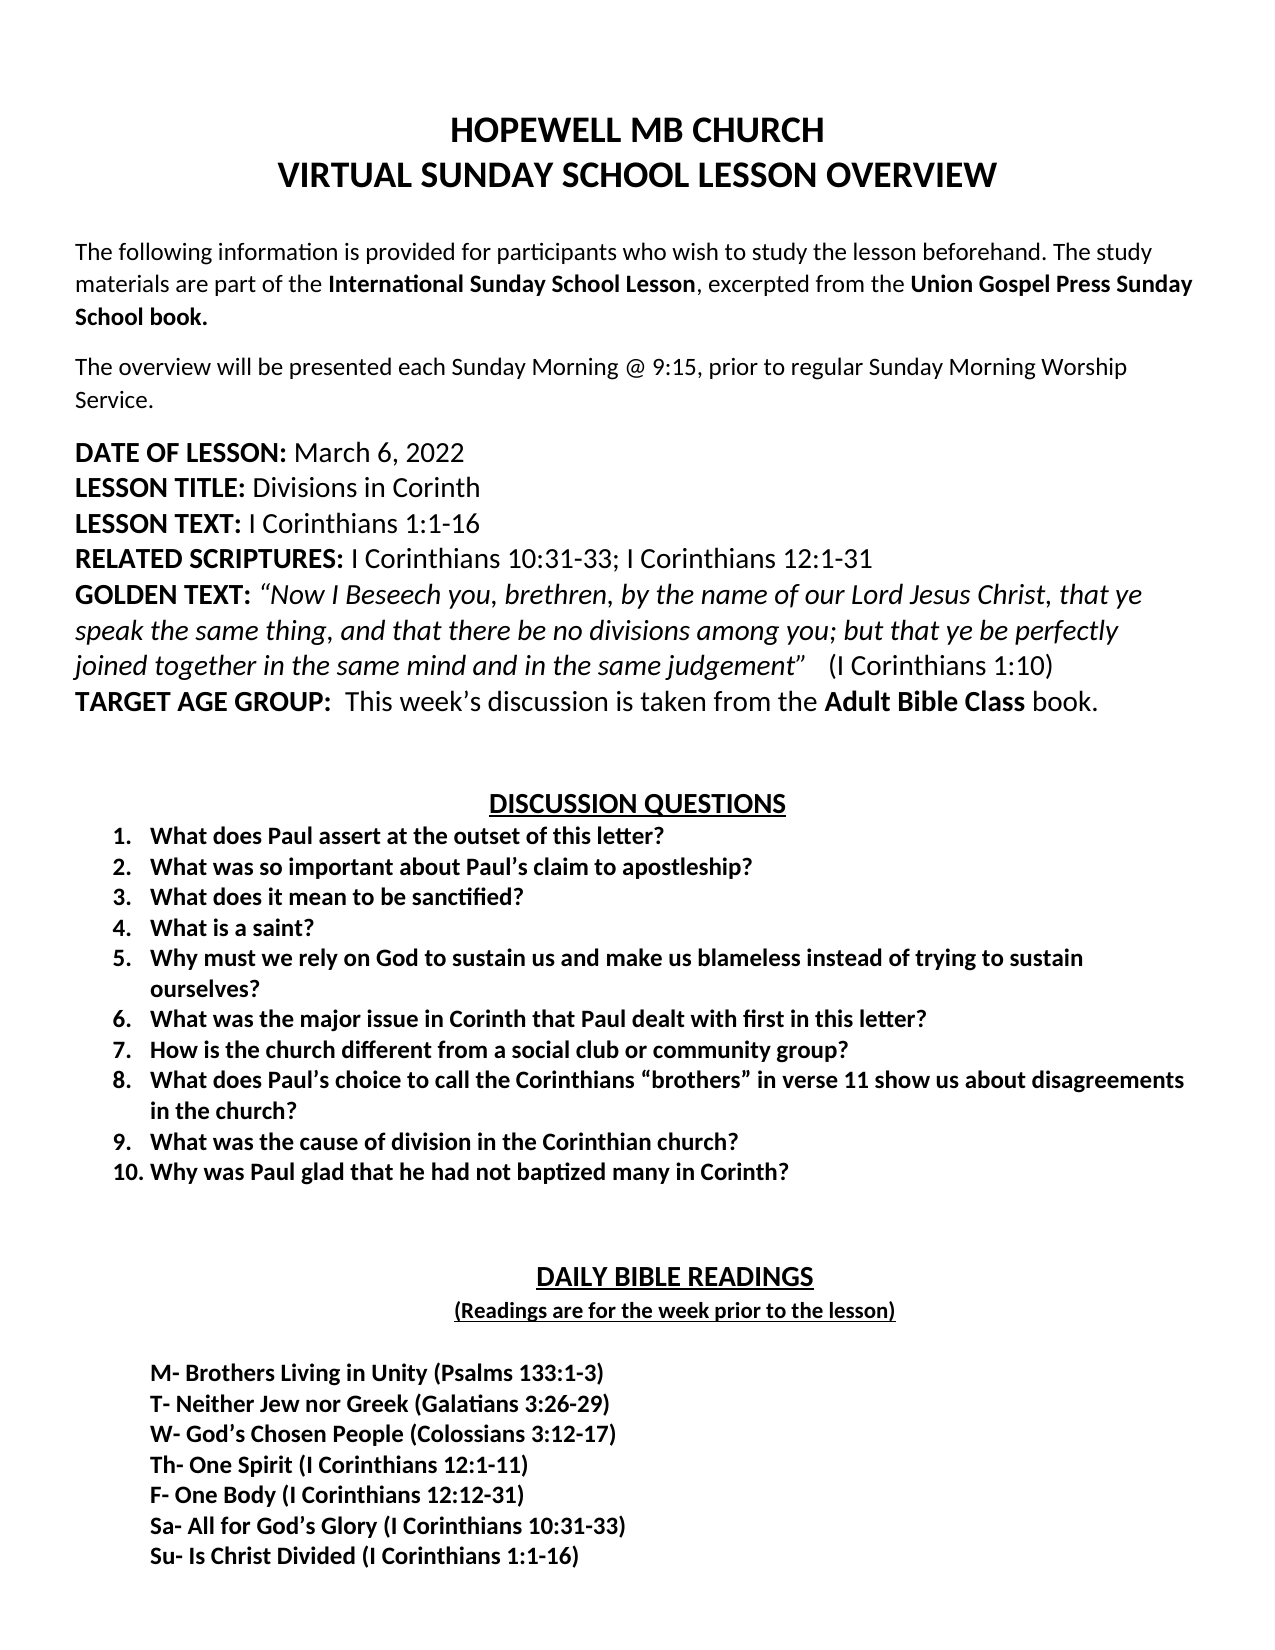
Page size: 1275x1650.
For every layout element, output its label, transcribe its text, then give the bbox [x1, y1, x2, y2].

list What does it mean to be sanctified? [112, 881, 1200, 912]
list What is a saint? [112, 912, 1200, 942]
list Th- One Spirit (I Corinthians 12:1-11) [150, 1449, 1200, 1479]
list How is the church different from a social club or community group? [112, 1034, 1200, 1064]
list M- Brothers Living in Unity (Psalms 133:1-3) [150, 1357, 1200, 1388]
text The following information is provided for participants who wish to study the lesson beforehand. The study materials are part of the International Sunday School Lesson, excerpted from the Union Gospel Press Sunday School book. [75, 236, 1200, 332]
text VIRTUAL SUNDAY SCHOOL LESSON OVERVIEW [75, 151, 1200, 197]
list F- One Body (I Corinthians 12:12-31) [150, 1479, 1200, 1510]
text GOLDEN TEXT: “Now I Beseech you, brethren, by the name of our Lord Jesus Christ, that ye speak the same thing, and that there be no divisions among you; but that ye be perfectly joined together in the same mind and in the same judgement” (I Corinthians 1:10) [75, 576, 1200, 683]
text LESSON TEXT: I Corinthians 1:1-16 [75, 505, 1200, 541]
list What was the major issue in Corinth that Paul dealt with first in this letter? [112, 1003, 1200, 1034]
text TARGET AGE GROUP: This week’s discussion is taken from the Adult Bible Class book. [75, 683, 1200, 719]
list Why was Paul glad that he had not baptized many in Corinth? [112, 1156, 1200, 1187]
list T- Neither Jew nor Greek (Galatians 3:26-29) [150, 1388, 1200, 1418]
list Su- Is Christ Divided (I Corinthians 1:1-16) [150, 1540, 1200, 1571]
text The overview will be presented each Sunday Morning @ 9:15, prior to regular Sunday Morning Worship Service. [75, 351, 1200, 414]
list Sa- All for God’s Glory (I Corinthians 10:31-33) [150, 1510, 1200, 1540]
list What was the cause of division in the Corinthian church? [112, 1126, 1200, 1156]
list W- God’s Chosen People (Colossians 3:12-17) [150, 1418, 1200, 1449]
text RELATED SCRIPTURES: I Corinthians 10:31-33; I Corinthians 12:1-31 [75, 541, 1200, 576]
list What was so important about Paul’s claim to apostleship? [112, 851, 1200, 881]
text HOPEWELL MB CHURCH [75, 106, 1200, 151]
text DATE OF LESSON: March 6, 2022 [75, 434, 1200, 469]
list Why must we rely on God to sustain us and make us blameless instead of trying to sustain ourselves? [112, 942, 1200, 1003]
text DISCUSSION QUESTIONS [75, 785, 1200, 820]
text LESSON TITLE: Divisions in Corinth [75, 469, 1200, 505]
list (Readings are for the week prior to the lesson) [150, 1296, 1200, 1324]
list What does Paul’s choice to call the Corinthians “brothers” in verse 11 show us about disagreements in the church? [112, 1064, 1200, 1126]
list DAILY BIBLE READINGS [150, 1258, 1200, 1294]
list What does Paul assert at the outset of this letter? [112, 820, 1200, 851]
